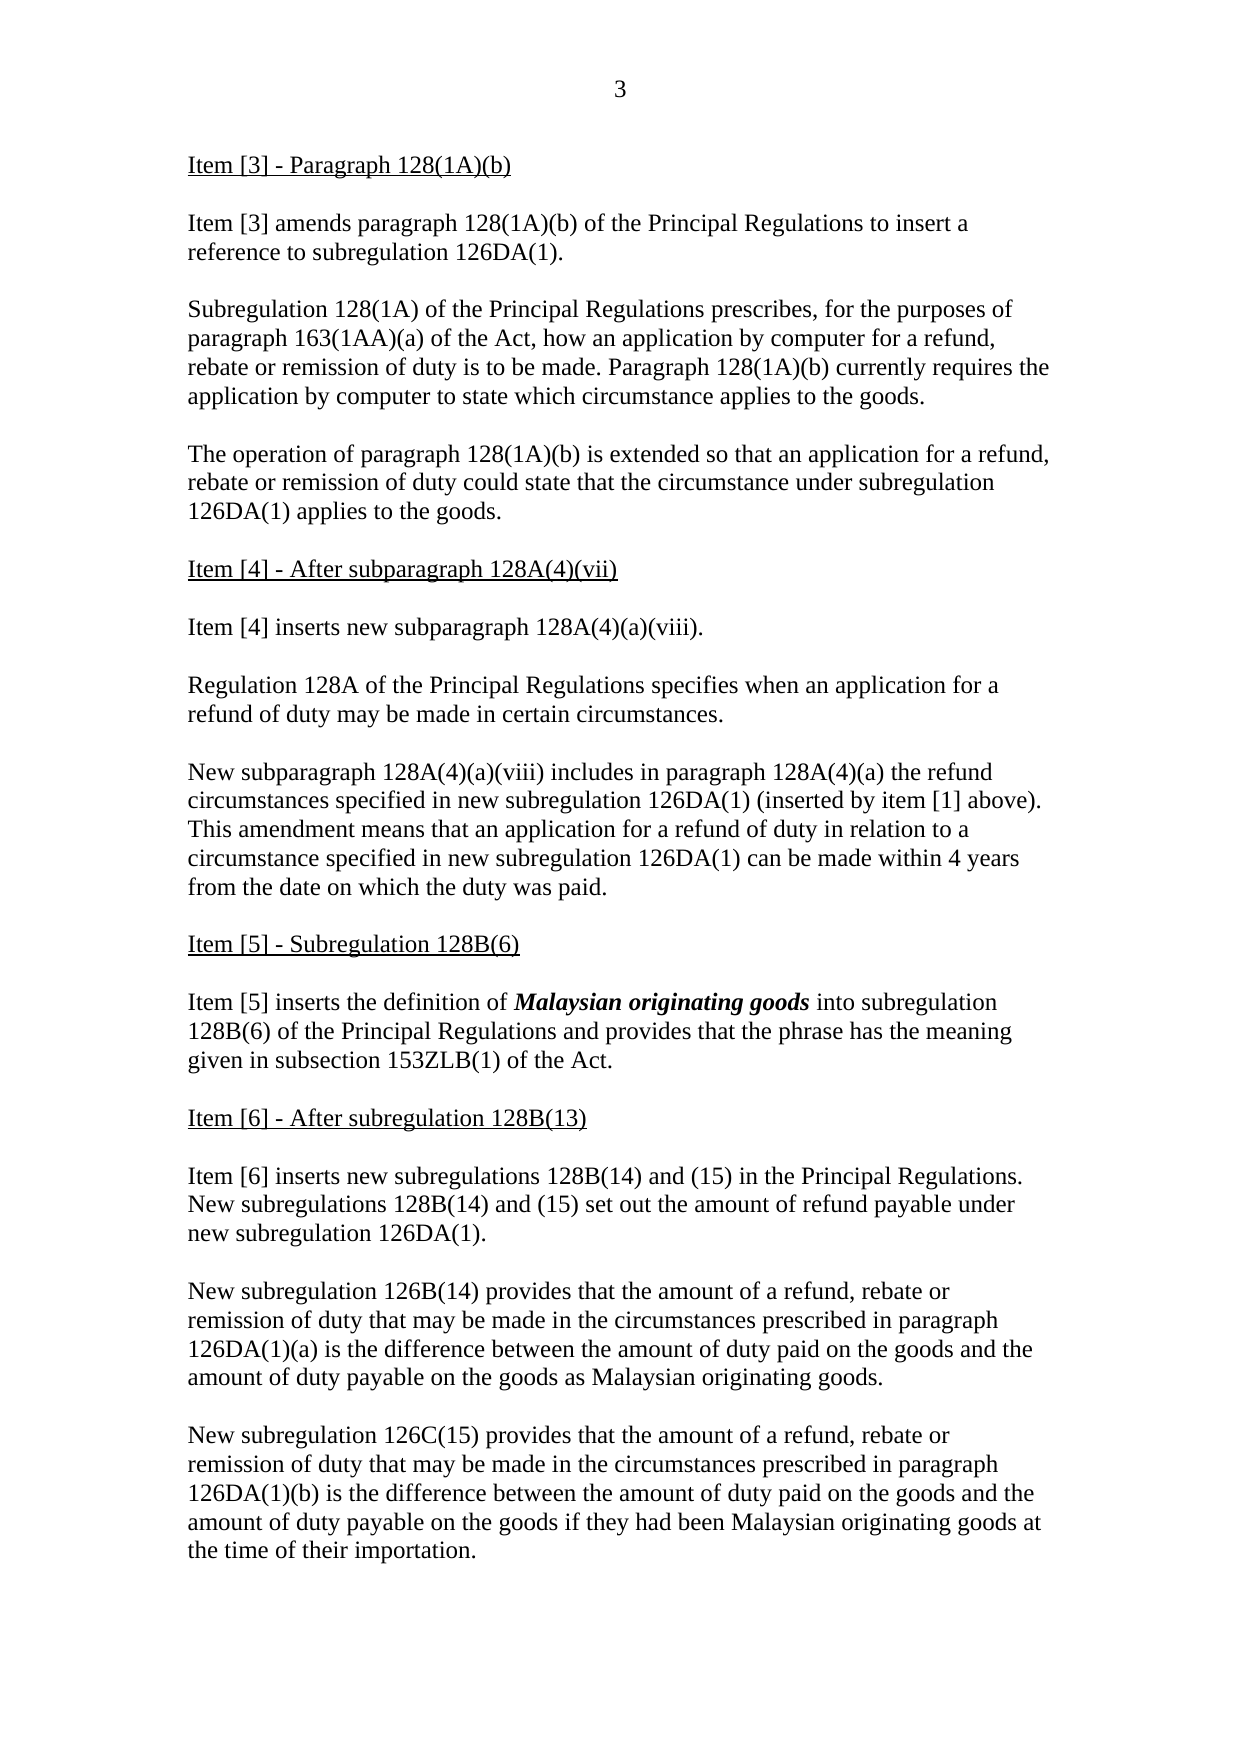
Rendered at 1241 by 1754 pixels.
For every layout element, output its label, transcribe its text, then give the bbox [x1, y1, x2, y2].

text New subregulation 126C(15) provides that the amount of a refund, rebate or remission of duty that may be made in the circumstances prescribed in paragraph 126DA(1)(b) is the difference between the amount of duty paid on the goods and the amount of duty payable on the goods if they had been Malaysian originating goods at the time of their importation. [187, 1420, 1053, 1564]
text The operation of paragraph 128(1A)(b) is extended so that an application for a refund, rebate or remission of duty could state that the circumstance under subregulation 126DA(1) applies to the goods. [187, 439, 1053, 525]
text Item [5] - Subregulation 128B(6) [187, 929, 1053, 958]
text Item [5] inserts the definition of Malaysian originating goods into subregulation 128B(6) of the Principal Regulations and provides that the phrase has the meaning given in subsection 153ZLB(1) of the Act. [187, 987, 1053, 1074]
text Item [4] - After subparagraph 128A(4)(vii) [187, 554, 1053, 583]
text Item [3] - Paragraph 128(1A)(b) [187, 150, 1053, 179]
text Item [3] amends paragraph 128(1A)(b) of the Principal Regulations to insert a reference to subregulation 126DA(1). [187, 208, 1053, 265]
text New subregulation 126B(14) provides that the amount of a refund, rebate or remission of duty that may be made in the circumstances prescribed in paragraph 126DA(1)(a) is the difference between the amount of duty paid on the goods and the amount of duty payable on the goods as Malaysian originating goods. [187, 1276, 1053, 1391]
text Item [6] - After subregulation 128B(13) [187, 1103, 1053, 1132]
text Item [6] inserts new subregulations 128B(14) and (15) in the Principal Regulations. New subregulations 128B(14) and (15) set out the amount of refund payable under new subregulation 126DA(1). [187, 1161, 1053, 1247]
text Item [4] inserts new subparagraph 128A(4)(a)(viii). [187, 612, 1053, 641]
text Subregulation 128(1A) of the Principal Regulations prescribes, for the purposes of paragraph 163(1AA)(a) of the Act, how an application by computer for a refund, rebate or remission of duty is to be made. Paragraph 128(1A)(b) currently requires the application by computer to state which circumstance applies to the goods. [187, 294, 1053, 409]
text Regulation 128A of the Principal Regulations specifies when an application for a refund of duty may be made in certain circumstances. [187, 670, 1053, 727]
text New subparagraph 128A(4)(a)(viii) includes in paragraph 128A(4)(a) the refund circumstances specified in new subregulation 126DA(1) (inserted by item [1] above). This amendment means that an application for a refund of duty in relation to a circumstance specified in new subregulation 126DA(1) can be made within 4 years from the date on which the duty was paid. [187, 757, 1053, 900]
